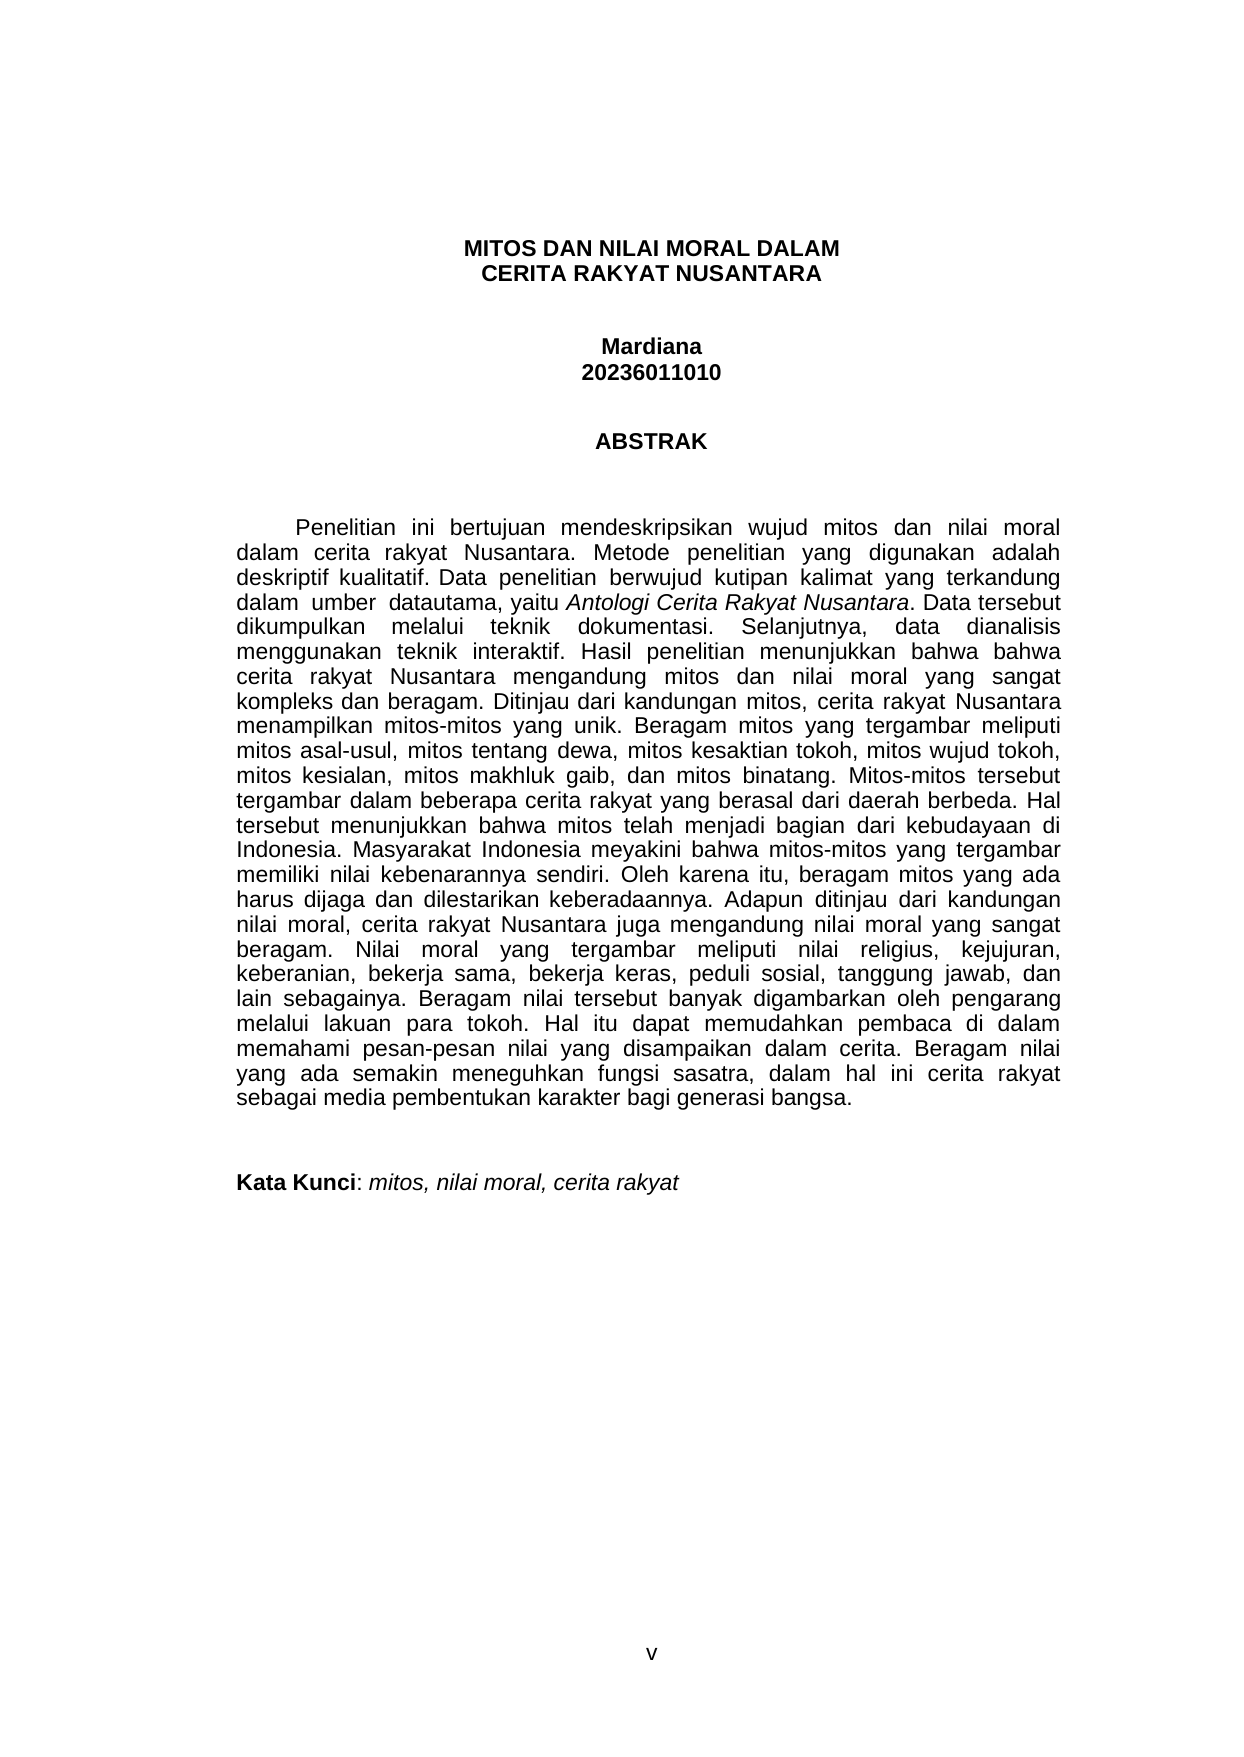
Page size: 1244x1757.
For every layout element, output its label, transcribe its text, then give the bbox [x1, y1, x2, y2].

text 20236011010 [577, 359, 726, 385]
text v [641, 1639, 662, 1665]
text MITOS DAN NILAI MORAL DALAM CERITA RAKYAT NUSANTARA [435, 236, 868, 286]
text ABSTRAK [591, 428, 712, 455]
text Kata Kunci: mitos, nilai moral, cerita rakyat [236, 1169, 1069, 1194]
text Mardiana [596, 333, 707, 359]
text Penelitian ini bertujuan mendeskripsikan wujud mitos dan nilai moral dalam cerita rakyat Nusantara. Metode penelitian yang digunakan adalah deskriptif kualitatif. Data penelitian berwujud kutipan kalimat yang terkandung dalam umber datautama, yaitu Antologi Cerita Rakyat Nusantara. Data tersebut dikumpulkan melalui teknik dokumentasi. Selanjutnya, data dianalisis menggunakan teknik interaktif. Hasil penelitian menunjukkan bahwa bahwa cerita rakyat Nusantara mengandung mitos dan nilai moral yang sangat kompleks dan beragam. Ditinjau dari kandungan mitos, cerita rakyat Nusantara menampilkan mitos-mitos yang unik. Beragam mitos yang tergambar meliputi mitos asal-usul, mitos tentang dewa, mitos kesaktian tokoh, mitos wujud tokoh, mitos kesialan, mitos makhluk gaib, dan mitos binatang. Mitos-mitos tersebut tergambar dalam beberapa cerita rakyat yang berasal dari daerah berbeda. Hal tersebut menunjukkan bahwa mitos telah menjadi bagian dari kebudayaan di Indonesia. Masyarakat Indonesia meyakini bahwa mitos-mitos yang tergambar memiliki nilai kebenarannya sendiri. Oleh karena itu, beragam mitos yang ada harus dijaga dan dilestarikan keberadaannya. Adapun ditinjau dari kandungan nilai moral, cerita rakyat Nusantara juga mengandung nilai moral yang sangat beragam. Nilai moral yang tergambar meliputi nilai religius, kejujuran, keberanian, bekerja sama, bekerja keras, peduli sosial, tanggung jawab, dan lain sebagainya. Beragam nilai tersebut banyak digambarkan oleh pengarang melalui lakuan para tokoh. Hal itu dapat memudahkan pembaca di dalam memahami pesan-pesan nilai yang disampaikan dalam cerita. Beragam nilai yang ada semakin meneguhkan fungsi sasatra, dalam hal ini cerita rakyat sebagai media pembentukan karakter bagi generasi bangsa. [236, 516, 1061, 1111]
